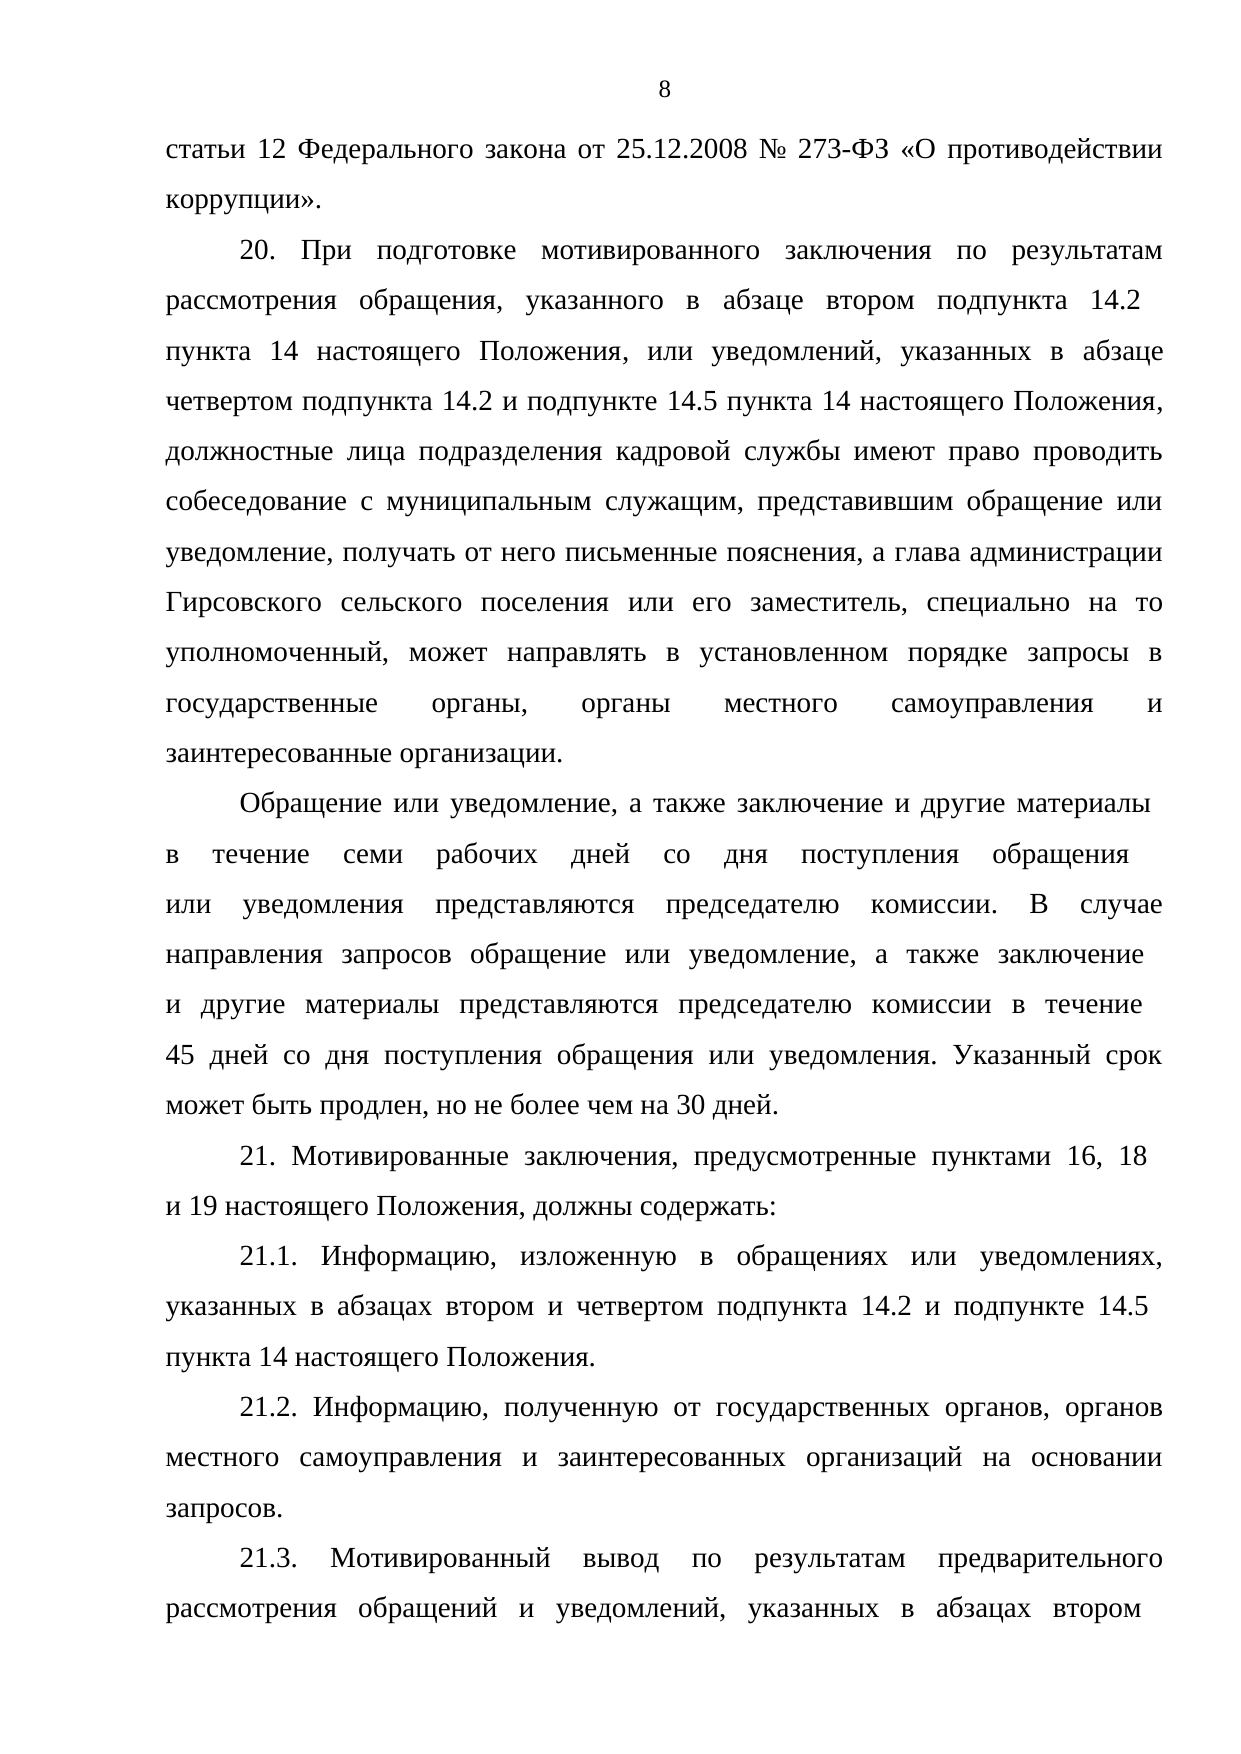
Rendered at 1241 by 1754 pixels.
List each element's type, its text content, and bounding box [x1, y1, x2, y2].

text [165, 1540, 1163, 1624]
text 21.2. Информацию, полученную от государственных органов, органов местного самоуправления и заинтересованных организаций на основании запросов. [165, 1389, 1163, 1523]
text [165, 131, 1163, 215]
text 21.1. Информацию, изложенную в обращениях или уведомлениях, указанных в абзацах втором и четвертом подпункта 14.2 и подпункте 14.5 пункта 14 настоящего Положения. [165, 1238, 1163, 1372]
text 21. Мотивированные заключения, предусмотренные пунктами 16, 18 и 19 настоящего Положения, должны содержать: [165, 1138, 1163, 1221]
text Обращение или уведомление, а также заключение и другие материалы в течение семи рабочих дней со дня поступления обращения или уведомления представляются председателю комиссии. В случае направления запросов обращение или уведомление, а также заключение и другие материалы представляются председателю комиссии в течение 45 дней со дня поступления обращения или уведомления. Указанный срок может быть продлен, но не более чем на 30 дней. [165, 785, 1163, 1121]
text 20. При подготовке мотивированного заключения по результатам рассмотрения обращения, указанного в абзаце втором подпункта 14.2 пункта 14 настоящего Положения, или уведомлений, указанных в абзаце четвертом подпункта 14.2 и подпункте 14.5 пункта 14 настоящего Положения, должностные лица подразделения кадровой службы имеют право проводить собеседование с муниципальным служащим, представившим обращение или уведомление, получать от него письменные пояснения, а глава администрации Гирсовского сельского поселения или его заместитель, специально на то уполномоченный, может направлять в установленном порядке запросы в государственные органы, органы местного самоуправления и заинтересованные организации. [165, 232, 1163, 769]
